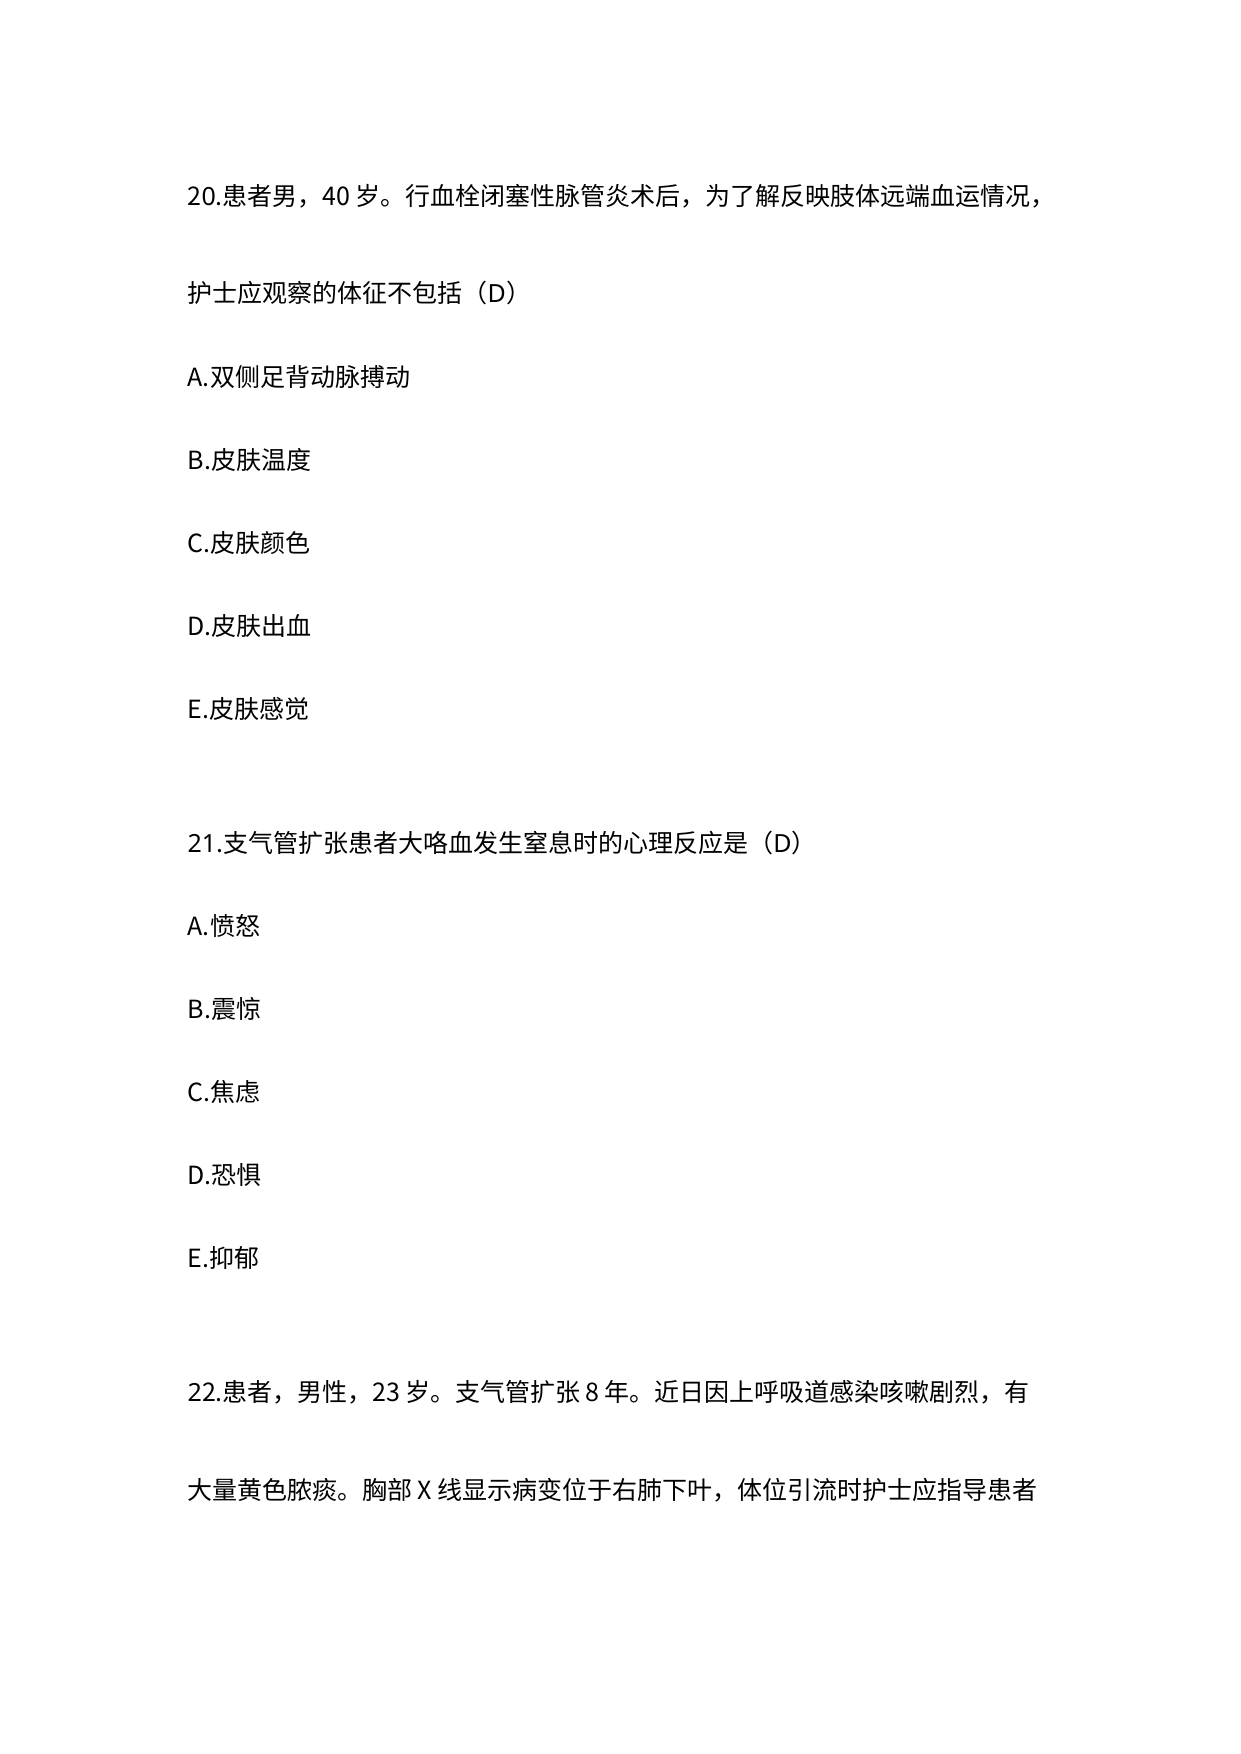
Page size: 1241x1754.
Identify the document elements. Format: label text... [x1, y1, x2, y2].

text D.皮肤出血 [187, 592, 1053, 657]
text B.皮肤温度 [187, 426, 1053, 491]
text E.皮肤感觉 [187, 675, 1053, 740]
text E.抑郁 [187, 1224, 1053, 1289]
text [187, 1358, 1053, 1521]
text A.愤怒 [187, 892, 1053, 957]
text C.皮肤颜色 [187, 509, 1053, 574]
text 21.支气管扩张患者大咯血发生窒息时的心理反应是（D） [187, 809, 1053, 874]
text 20.患者男，40岁。行血栓闭塞性脉管炎术后，为了解反映肢体远端血运情况，护士应观察的体征不包括（D） [187, 162, 1053, 324]
text D.恐惧 [187, 1141, 1053, 1206]
text B.震惊 [187, 975, 1053, 1040]
text C.焦虑 [187, 1058, 1053, 1123]
text A.双侧足背动脉搏动 [187, 343, 1053, 408]
